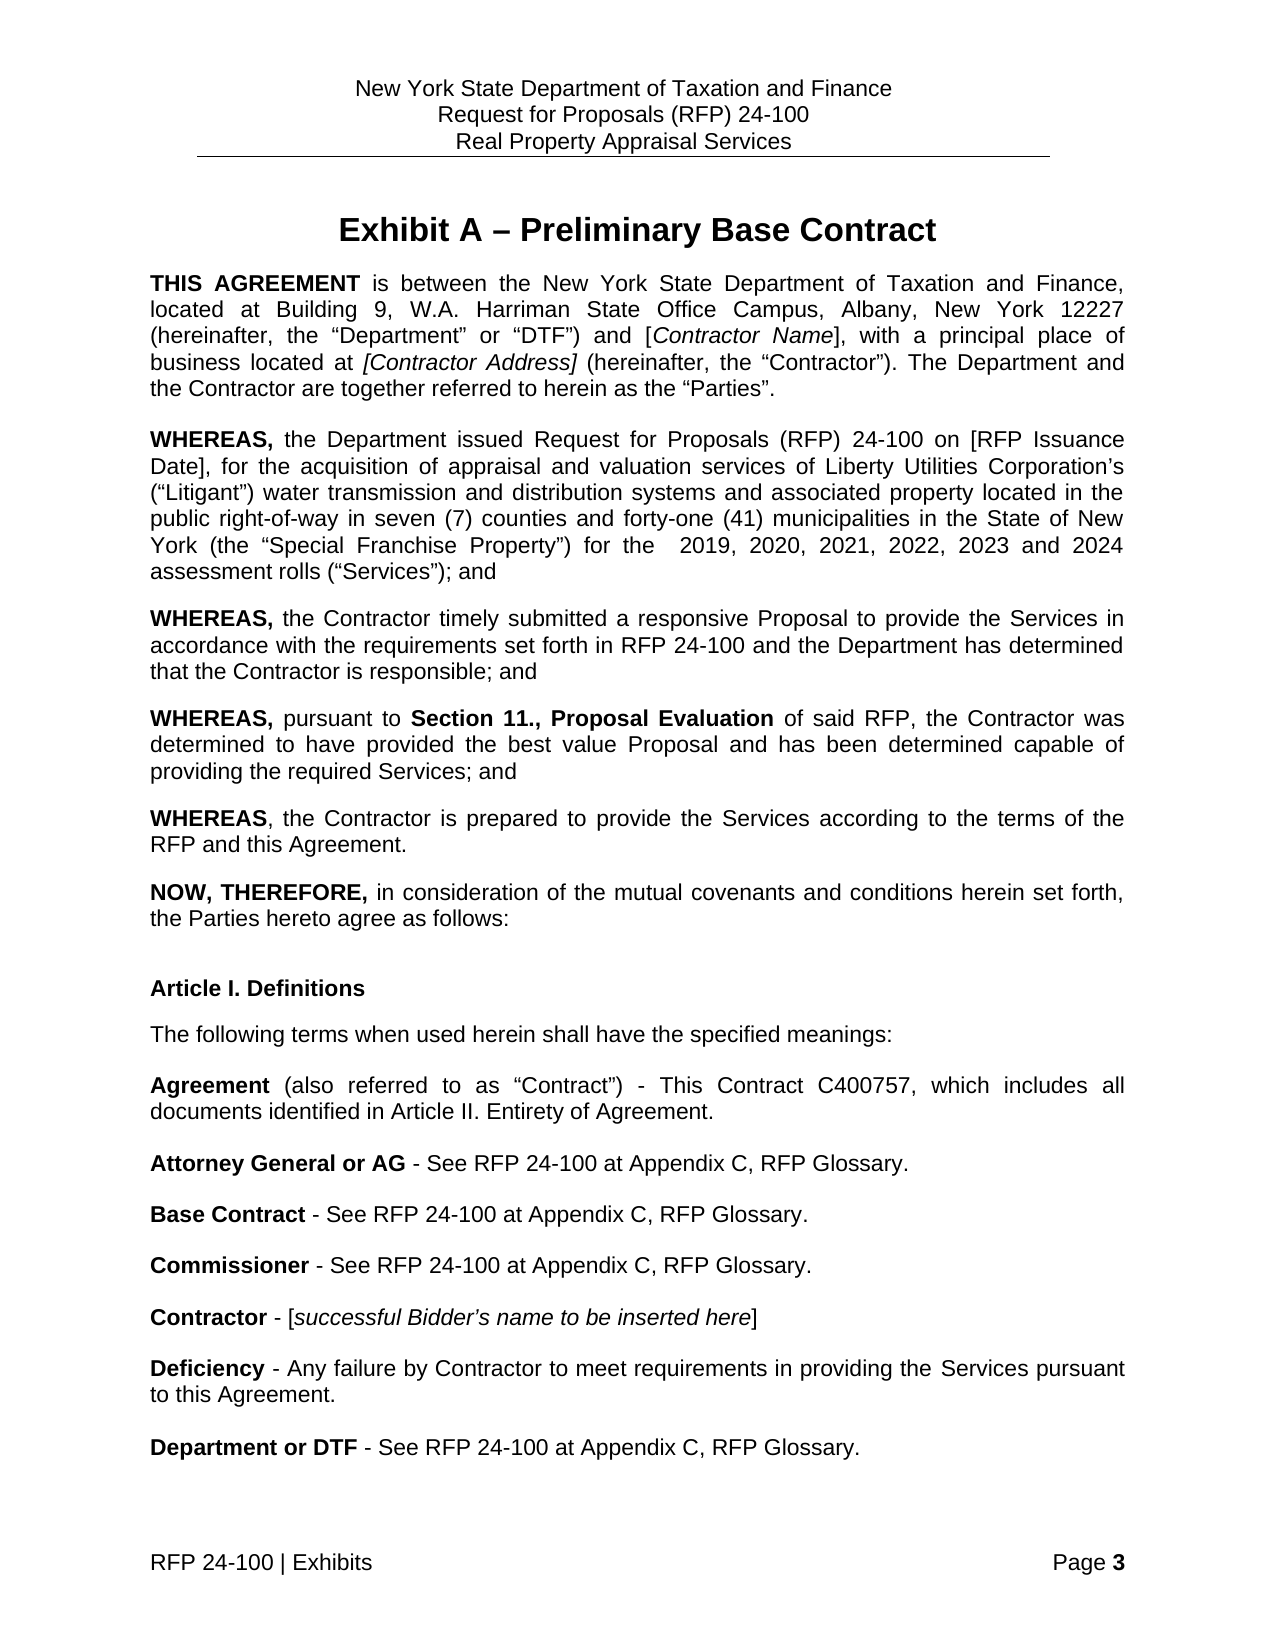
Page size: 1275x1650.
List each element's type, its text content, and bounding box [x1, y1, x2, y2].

text NOW, THEREFORE, in consideration of the mutual covenants and conditions herein set forth, the Parties hereto agree as follows: [150, 878, 1125, 931]
text Agreement (also referred to as “Contract”) - This Contract C400757, which includes all documents identified in Article II. Entirety of Agreement. [150, 1072, 1125, 1124]
text Commissioner - See RFP 24-100 at Appendix C, RFP Glossary. [150, 1252, 1125, 1279]
text Attorney General or AG - See RFP 24-100 at Appendix C, RFP Glossary. [150, 1149, 1125, 1176]
text Contractor - [successful Bidder’s name to be inserted here] [150, 1304, 1125, 1330]
text Deficiency - Any failure by Contractor to meet requirements in providing the Services pursuant to this Agreement. [150, 1355, 1125, 1408]
text WHEREAS, the Contractor timely submitted a responsive Proposal to provide the Services in accordance with the requirements set forth in RFP 24-100 and the Department has determined that the Contractor is responsible; and [150, 605, 1125, 684]
text The following terms when used herein shall have the specified meanings: [150, 1021, 1125, 1047]
text Department or DTF - See RFP 24-100 at Appendix C, RFP Glossary. [150, 1434, 1125, 1460]
text WHEREAS, pursuant to Section 11., Proposal Evaluation of said RFP, the Contractor was determined to have provided the best value Proposal and has been determined capable of providing the required Services; and [150, 705, 1125, 784]
text Base Contract - See RFP 24-100 at Appendix C, RFP Glossary. [150, 1201, 1125, 1227]
text WHEREAS, the Department issued Request for Proposals (RFP) 24-100 on [RFP Issuance Date], for the acquisition of appraisal and valuation services of Liberty Utilities Corporation’s (“Litigant”) water transmission and distribution systems and associated property located in the public right-of-way in seven (7) counties and forty-one (41) municipalities in the State of New York (the “Special Franchise Property”) for the 2019, 2020, 2021, 2022, 2023 and 2024 assessment rolls (“Services”); and [150, 426, 1125, 584]
text Article I. Definitions [150, 952, 1125, 1008]
subtitle Exhibit A – Preliminary Base Contract [150, 210, 1125, 249]
text THIS AGREEMENT is between the New York State Department of Taxation and Finance, located at Building 9, W.A. Harriman State Office Campus, Albany, New York 12227 (hereinafter, the “Department” or “DTF”) and [Contractor Name], with a principal place of business located at [Contractor Address] (hereinafter, the “Contractor”). The Department and the Contractor are together referred to herein as the “Parties”. [150, 269, 1125, 401]
text WHEREAS, the Contractor is prepared to provide the Services according to the terms of the RFP and this Agreement. [150, 805, 1125, 858]
